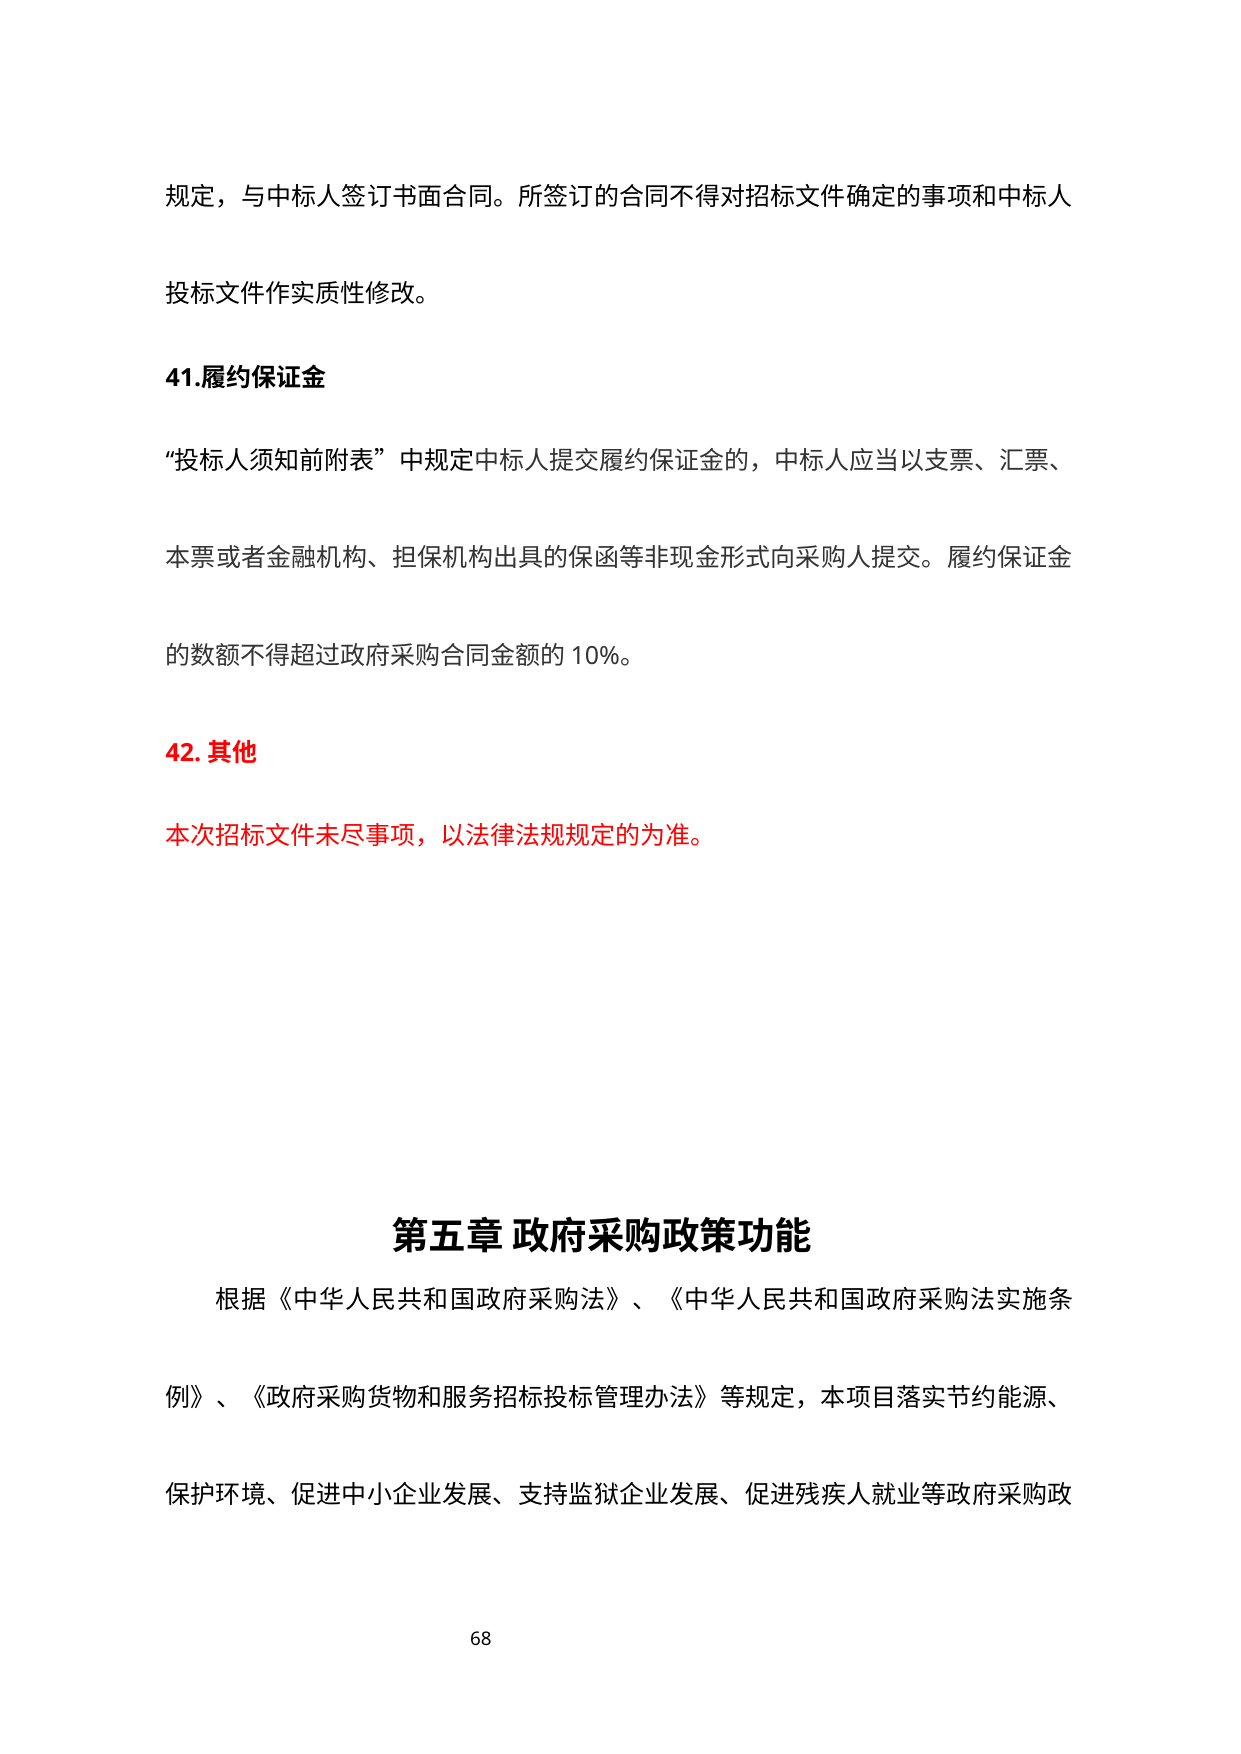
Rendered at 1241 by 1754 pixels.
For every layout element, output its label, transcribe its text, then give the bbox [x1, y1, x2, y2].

text 41.履约保证金 [165, 343, 1075, 408]
text 第五章 政府采购政策功能 [165, 1201, 1075, 1266]
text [165, 162, 1075, 324]
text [165, 1266, 1075, 1526]
text “投标人须知前附表”中规定中标人提交履约保证金的，中标人应当以支票、汇票、本票或者金融机构、担保机构出具的保函等非现金形式向采购人提交。履约保证金的数额不得超过政府采购合同金额的10%。 42. 其他 [165, 426, 1075, 783]
text 本次招标文件未尽事项，以法律法规规定的为准。 [165, 801, 1075, 866]
